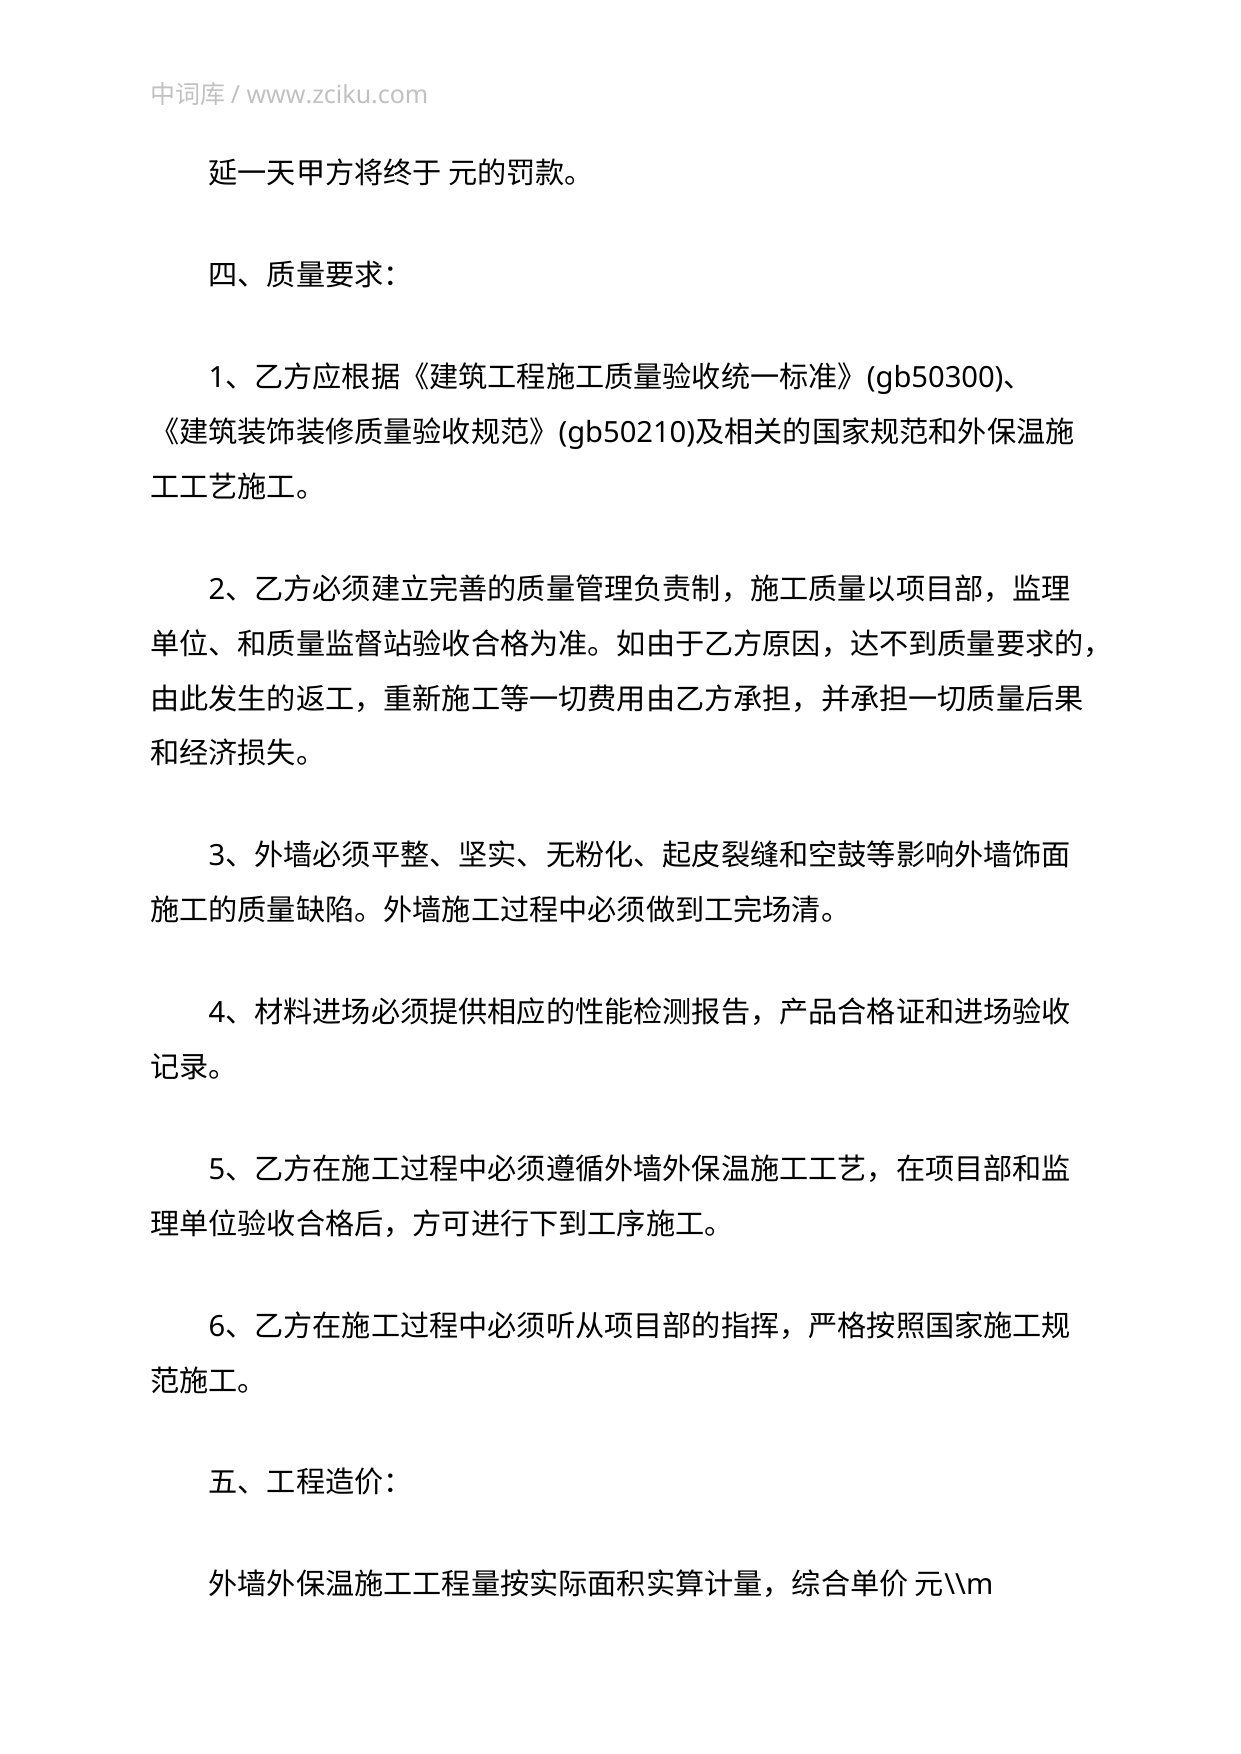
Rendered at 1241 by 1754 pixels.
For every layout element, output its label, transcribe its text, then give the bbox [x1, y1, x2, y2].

text 四、质量要求： [150, 252, 1090, 294]
text 五、工程造价： [150, 1459, 1090, 1501]
text 1、乙方应根据《建筑工程施工质量验收统一标准》(gb50300)、《建筑装饰装修质量验收规范》(gb50210)及相关的国家规范和外保温施工工艺施工。 [150, 353, 1090, 506]
text 5、乙方在施工过程中必须遵循外墙外保温施工工艺，在项目部和监理单位验收合格后，方可进行下到工序施工。 [150, 1145, 1090, 1243]
text 延一天甲方将终于 元的罚款。 [150, 150, 1090, 192]
text 外墙外保温施工工程量按实际面积实算计量，综合单价 元\\m [150, 1561, 1090, 1603]
text 2、乙方必须建立完善的质量管理负责制，施工质量以项目部，监理单位、和质量监督站验收合格为准。如由于乙方原因，达不到质量要求的，由此发生的返工，重新施工等一切费用由乙方承担，并承担一切质量后果和经济损失。 [150, 565, 1090, 772]
text 6、乙方在施工过程中必须听从项目部的指挥，严格按照国家施工规范施工。 [150, 1302, 1090, 1399]
text 3、外墙必须平整、坚实、无粉化、起皮裂缝和空鼓等影响外墙饰面施工的质量缺陷。外墙施工过程中必须做到工完场清。 [150, 832, 1090, 929]
text 4、材料进场必须提供相应的性能检测报告，产品合格证和进场验收记录。 [150, 989, 1090, 1086]
